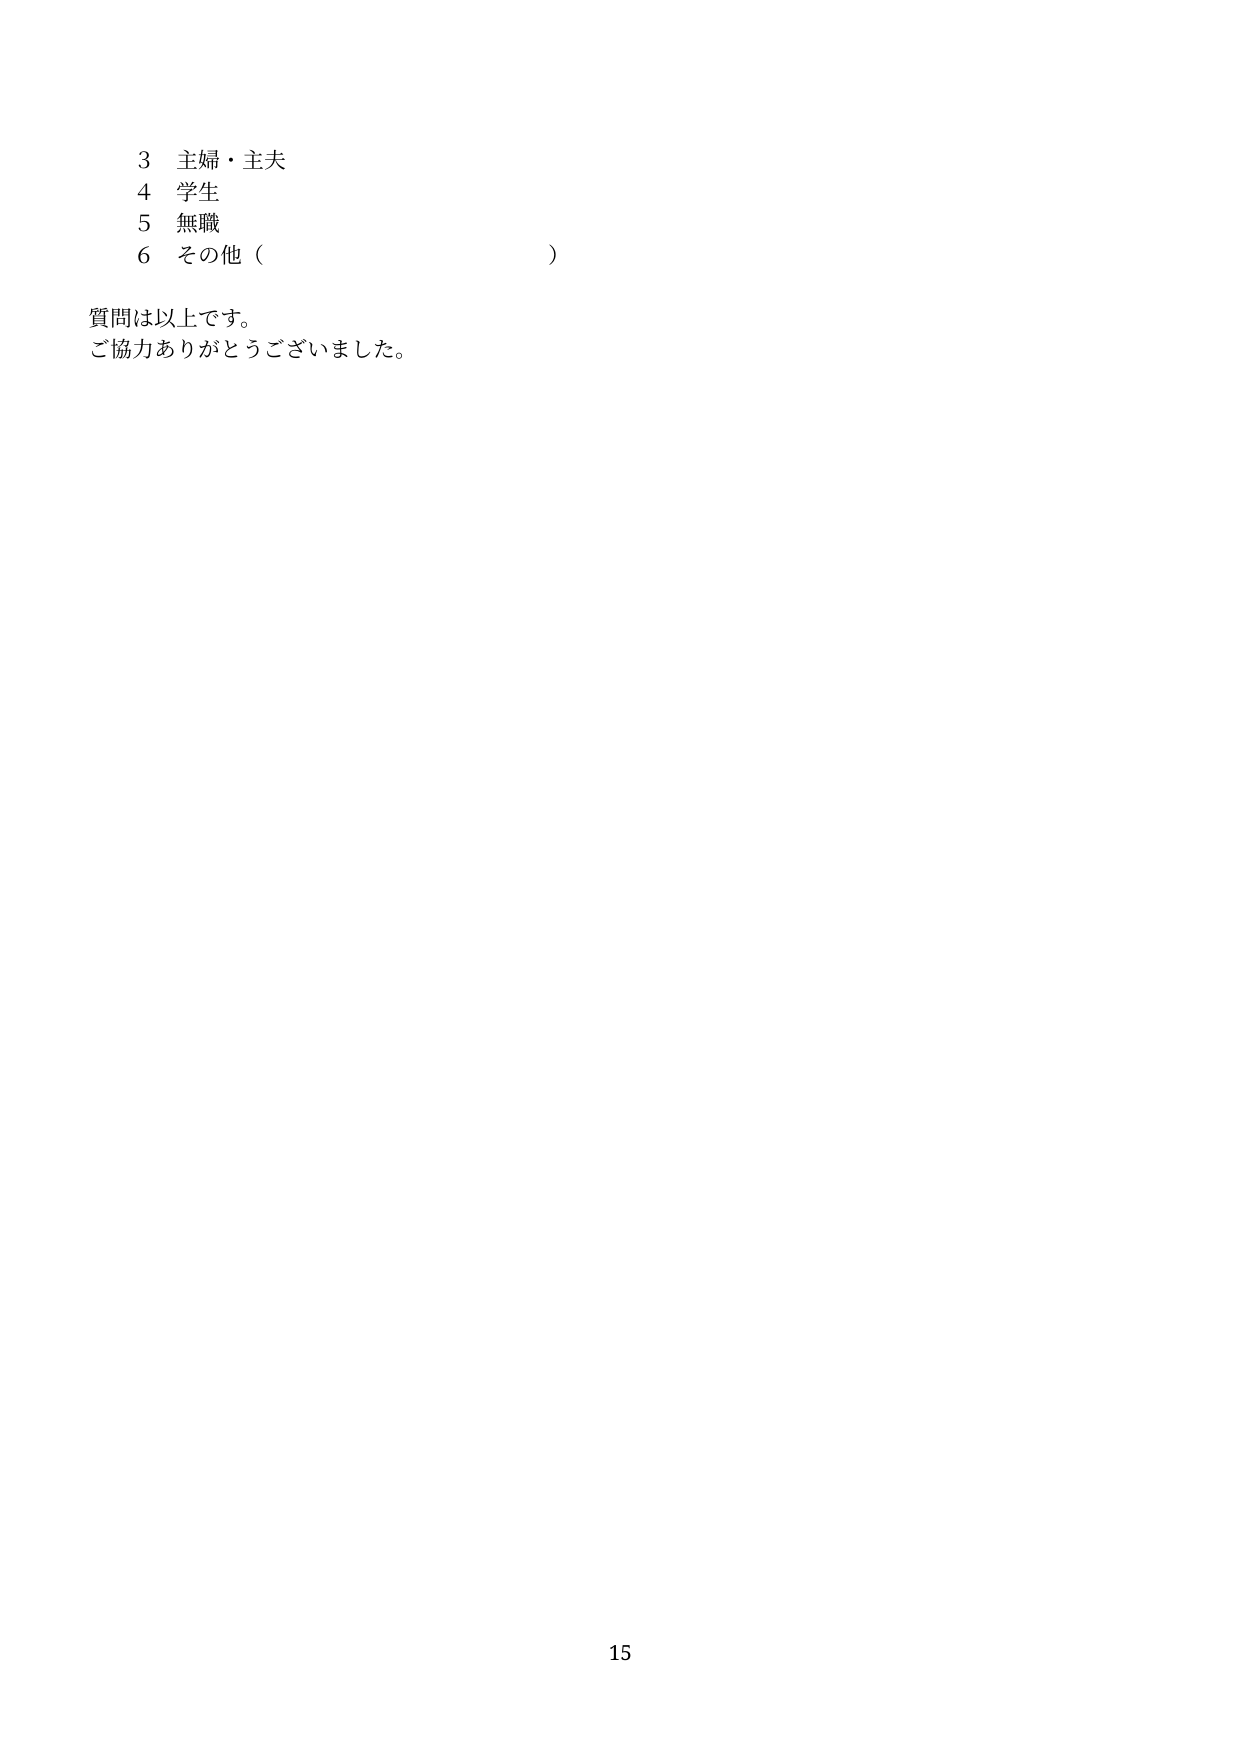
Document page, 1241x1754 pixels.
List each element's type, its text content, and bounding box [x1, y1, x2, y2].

text ５ 無職 [133, 207, 1152, 238]
text 質問は以上です。 [89, 301, 1152, 332]
text ３ 主婦・主夫 [133, 144, 1152, 175]
text ６ その他（ ） [133, 238, 1152, 269]
text ご協力ありがとうございました。 [89, 332, 1152, 364]
text ４ 学生 [133, 175, 1152, 207]
